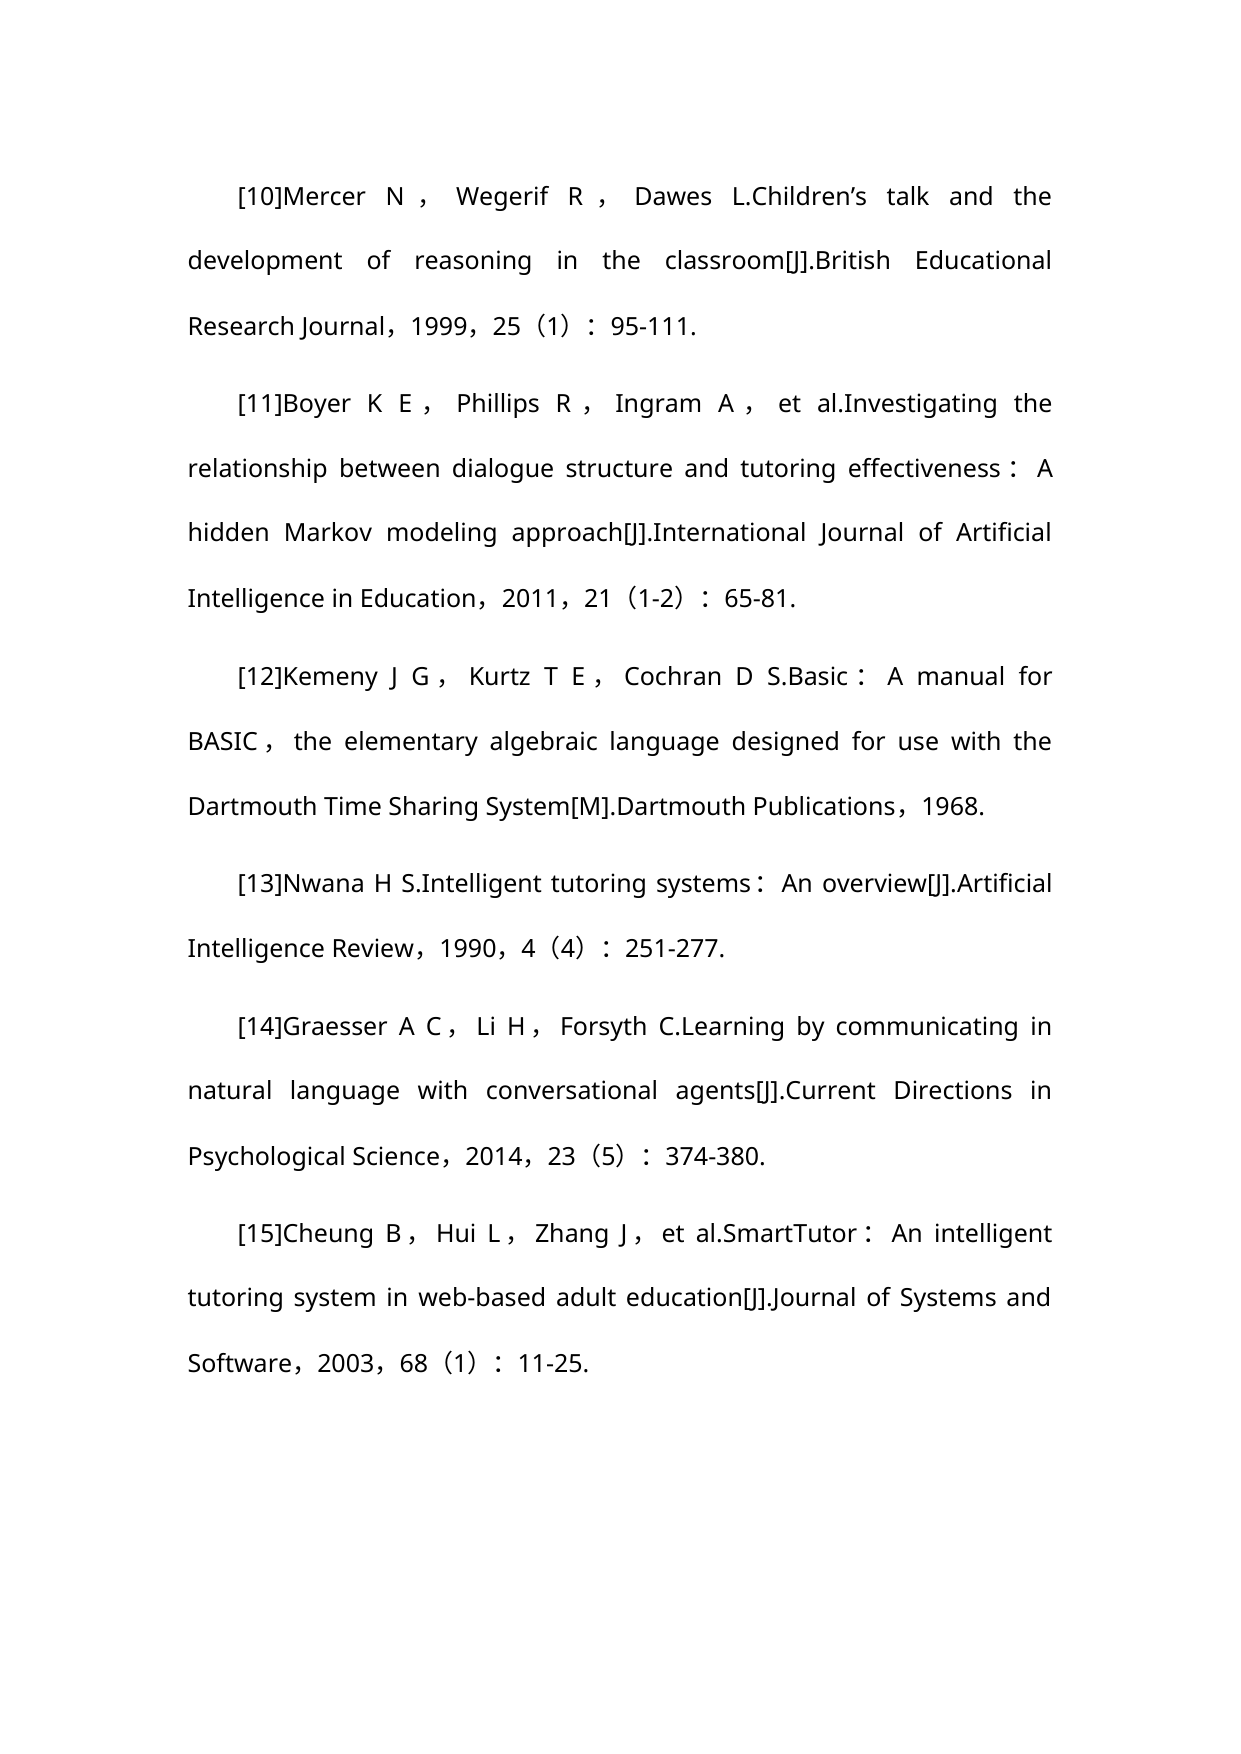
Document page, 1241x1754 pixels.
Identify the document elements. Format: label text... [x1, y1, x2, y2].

text [10]Mercer N，Wegerif R，Dawes L.Children’s talk and the development of reasoning in the classroom[J].British Educational Research Journal，1999，25（1）：95-111. [187, 162, 1053, 357]
text [15]Cheung B，Hui L，Zhang J，et al.SmartTutor：An intelligent tutoring system in web-based adult education[J].Journal of Systems and Software，2003，68（1）：11-25. [187, 1199, 1053, 1394]
text [12]Kemeny J G，Kurtz T E，Cochran D S.Basic：A manual for BASIC，the elementary algebraic language designed for use with the Dartmouth Time Sharing System[M].Dartmouth Publications，1968. [187, 642, 1053, 837]
text [14]Graesser A C，Li H，Forsyth C.Learning by communicating in natural language with conversational agents[J].Current Directions in Psychological Science，2014，23（5）：374-380. [187, 992, 1053, 1187]
text [11]Boyer K E，Phillips R，Ingram A，et al.Investigating the relationship between dialogue structure and tutoring effectiveness：A hidden Markov modeling approach[J].International Journal of Artificial Intelligence in Education，2011，21（1-2）：65-81. [187, 369, 1053, 629]
text [13]Nwana H S.Intelligent tutoring systems：An overview[J].Artificial Intelligence Review，1990，4（4）：251-277. [187, 849, 1053, 979]
